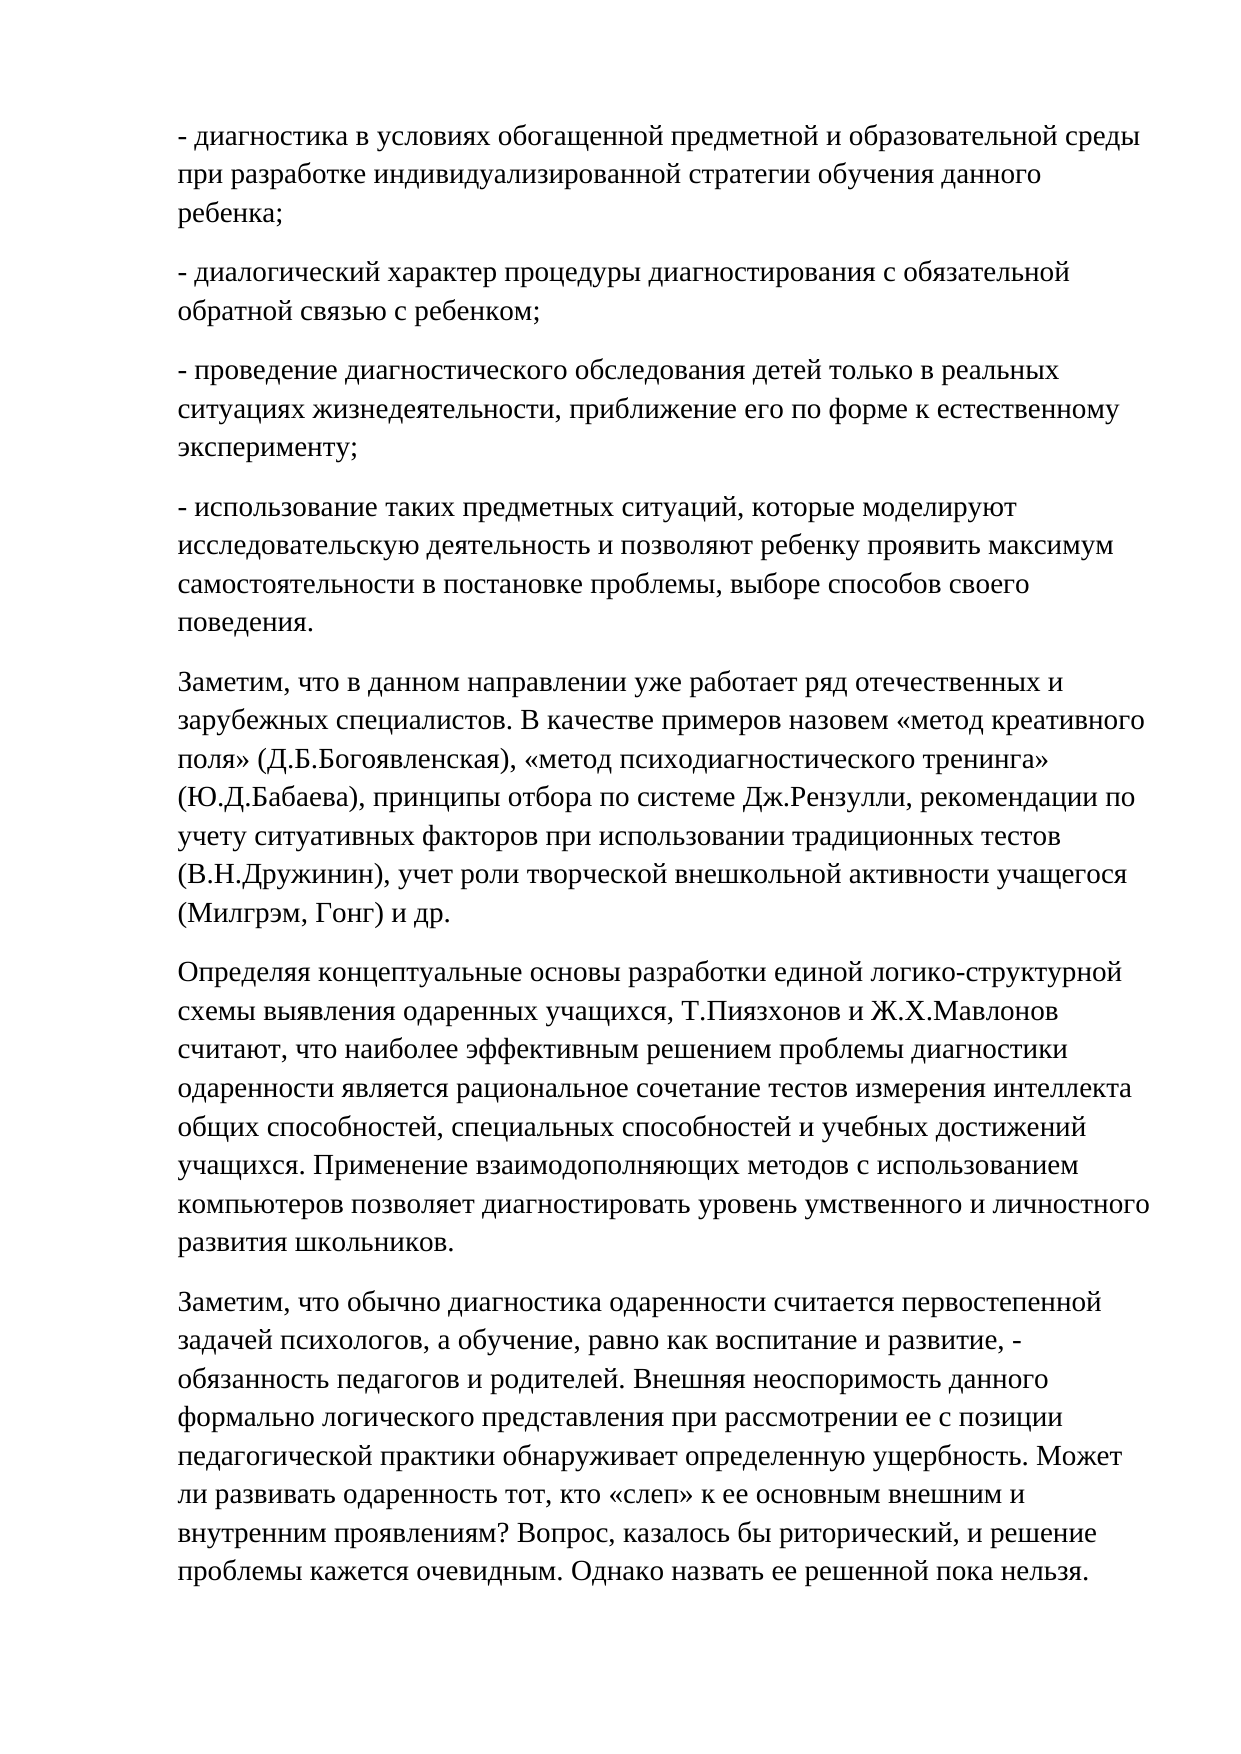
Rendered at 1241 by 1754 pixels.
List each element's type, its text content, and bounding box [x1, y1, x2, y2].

text - диагностика в условиях обогащенной предметной и образовательной среды при разработке индивидуализированной стратегии обучения данного ребенка; [177, 118, 1152, 229]
text - использование таких предметных ситуаций, которые моделируют исследовательскую деятельность и позволяют ребенку проявить максимум самостоятельности в постановке проблемы, выборе способов своего поведения. [177, 489, 1152, 638]
text Определяя концептуальные основы разработки единой логико-структурной схемы выявления одаренных учащихся, Т.Пиязхонов и Ж.Х.Мавлонов считают, что наиболее эффективным решением проблемы диагностики одаренности является рациональное сочетание тестов измерения интеллекта общих способностей, специальных способностей и учебных достижений учащихся. Применение взаимодополняющих методов с использованием компьютеров позволяет диагностировать уровень умственного и личностного развития школьников. [177, 954, 1152, 1258]
text - диалогический характер процедуры диагностирования с обязательной обратной связью с ребенком; [177, 254, 1152, 327]
text Заметим, что в данном направлении уже работает ряд отечественных и зарубежных специалистов. В качестве примеров назовем «метод креативного поля» (Д.Б.Богоявленская), «метод психодиагностического тренинга» (Ю.Д.Бабаева), принципы отбора по системе Дж.Рензулли, рекомендации по учету ситуативных факторов при использовании традиционных тестов (В.Н.Дружинин), учет роли творческой внешкольной активности учащегося (Милгрэм, Гонг) и др. [177, 664, 1152, 929]
text Заметим, что обычно диагностика одаренности считается первостепенной задачей психологов, а обучение, равно как воспитание и развитие, -обязанность педагогов и родителей. Внешняя неоспоримость данного формально логического представления при рассмотрении ее с позиции педагогической практики обнаруживает определенную ущербность. Может ли развивать одаренность тот, кто «слеп» к ее основным внешним и внутренним проявлениям? Вопрос, казалось бы риторический, и решение проблемы кажется очевидным. Однако назвать ее решенной пока нельзя. [177, 1284, 1152, 1587]
text - проведение диагностического обследования детей только в реальных ситуациях жизнедеятельности, приближение его по форме к естественному эксперименту; [177, 352, 1152, 463]
